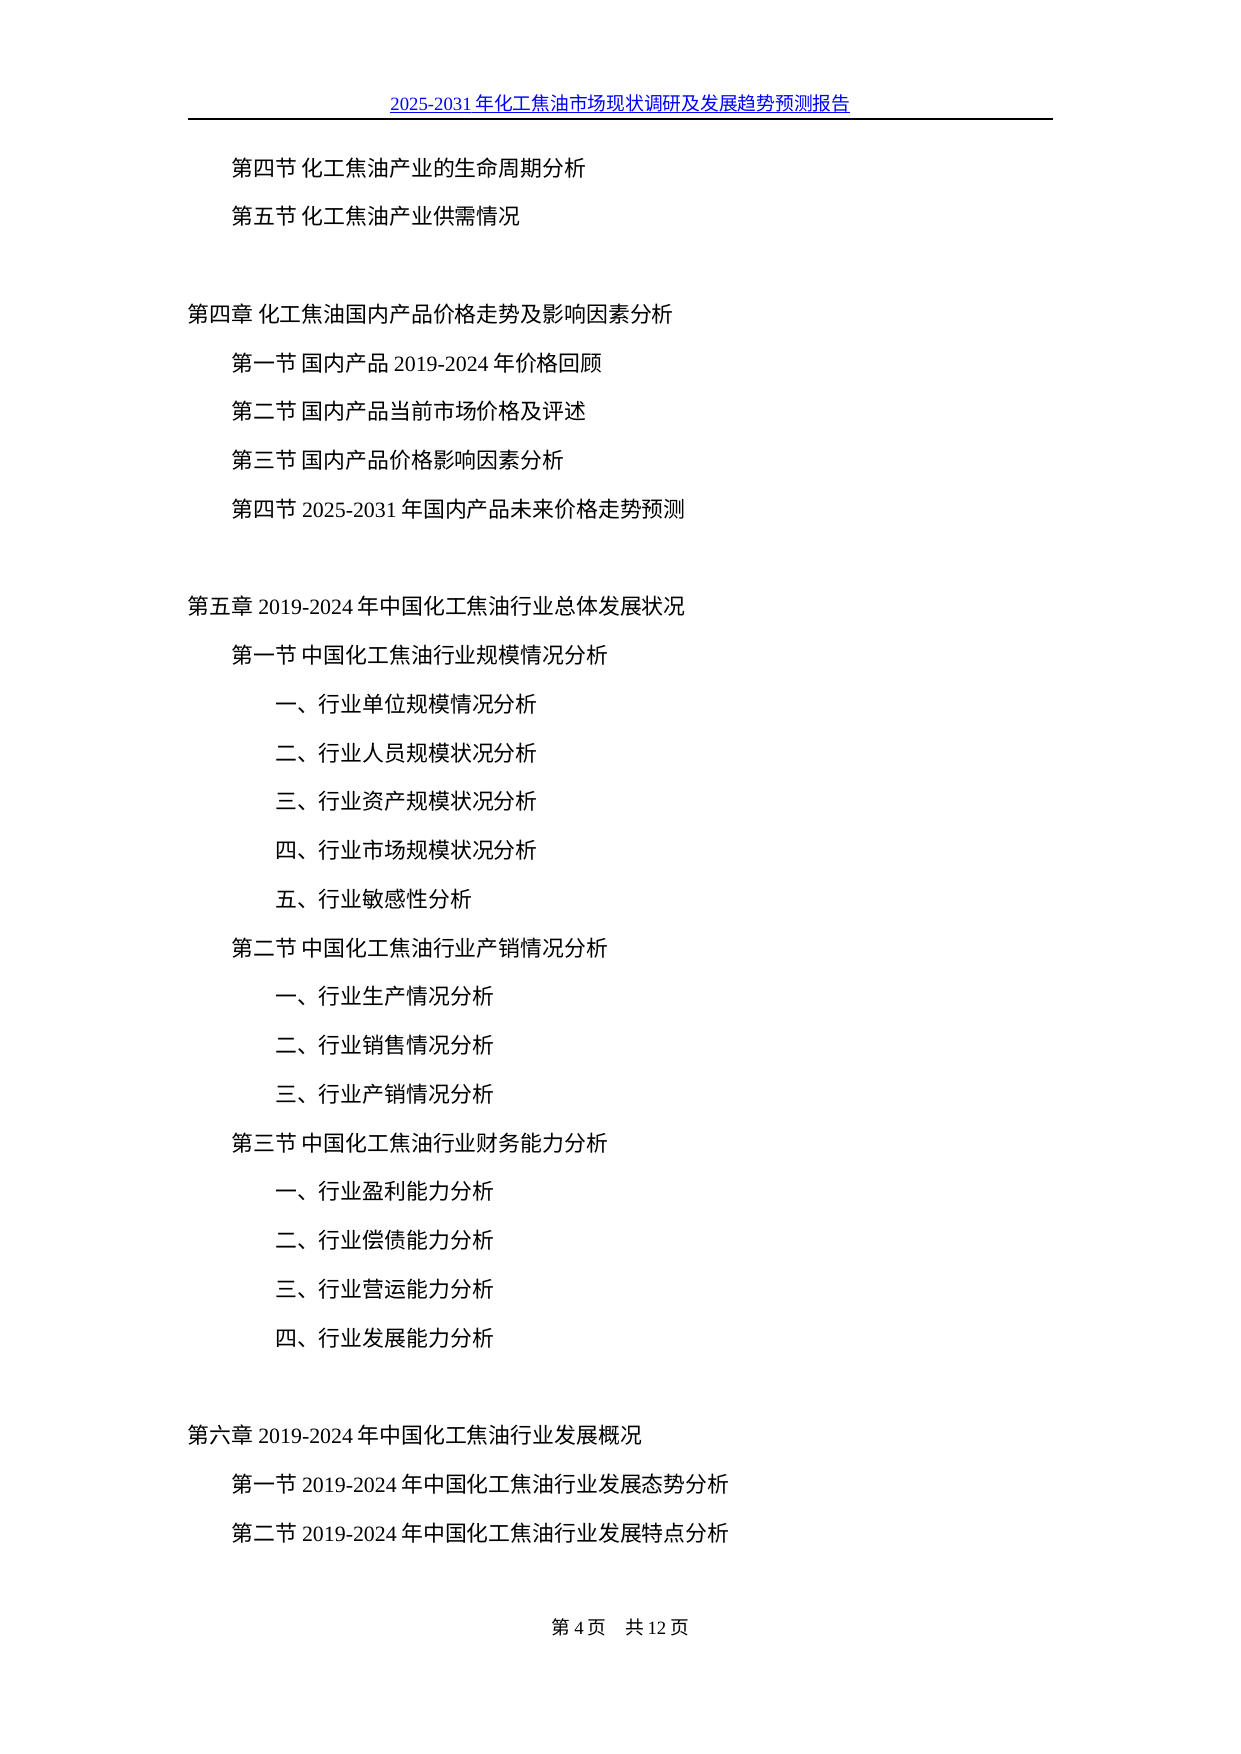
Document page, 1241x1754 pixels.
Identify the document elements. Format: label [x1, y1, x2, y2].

text [187, 150, 1053, 1548]
